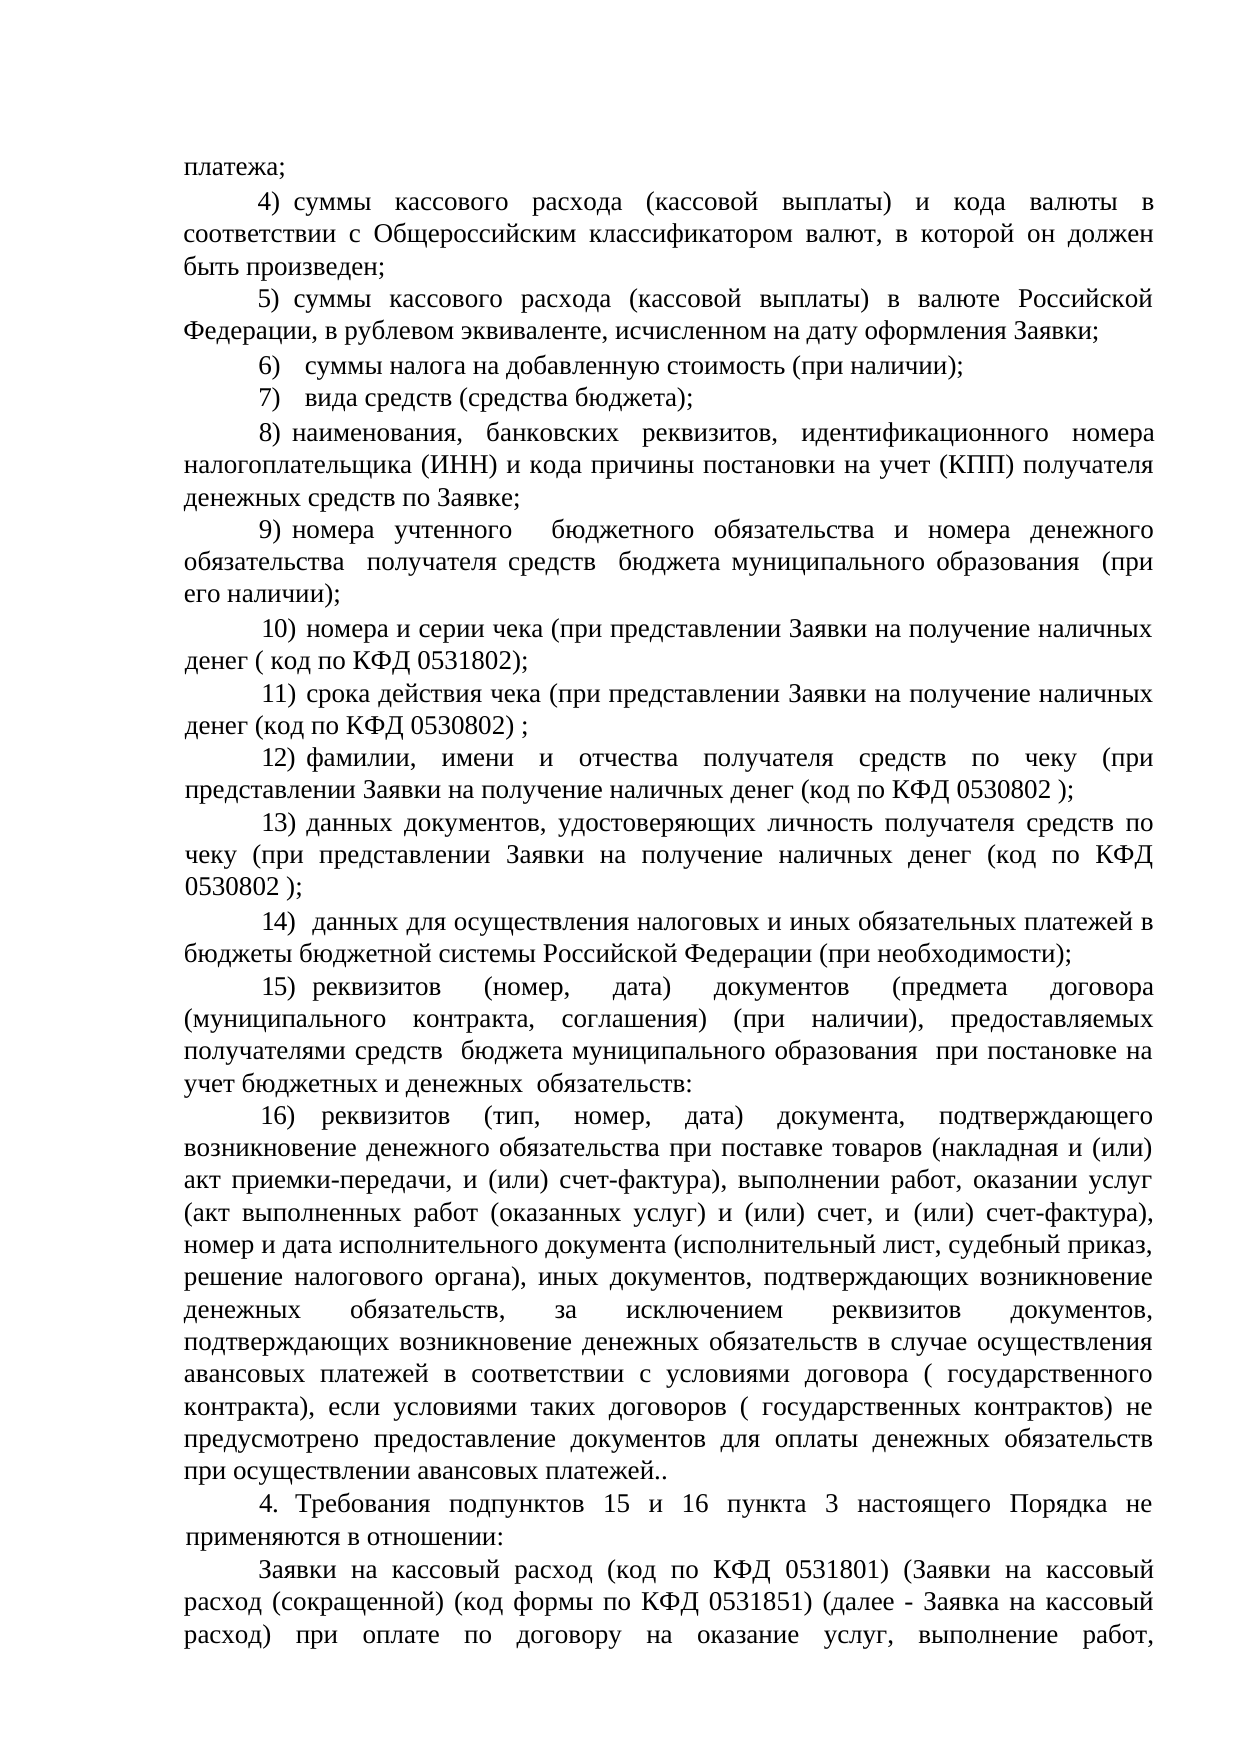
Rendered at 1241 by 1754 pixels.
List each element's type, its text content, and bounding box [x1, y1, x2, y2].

list вида средств (средства бюджета); [258, 381, 1155, 413]
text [184, 1553, 1155, 1649]
list суммы налога на добавленную стоимость (при наличии); [258, 348, 1155, 381]
list реквизитов (номер, дата) документов (предмета договора (муниципального контракта, соглашения) (при наличии), предоставляемых получателями средств бюджета муниципального образования при постановке на учет бюджетных и денежных обязательств: [184, 969, 1155, 1098]
list номера учтенного бюджетного обязательства и номера денежного обязательства получателя средств бюджета муниципального образования (при его наличии); [184, 512, 1155, 609]
list фамилии, имени и отчества получателя средств по чеку (при представлении Заявки на получение наличных денег (код по КФД 0530802 ); [184, 741, 1155, 805]
text 4. Требования подпунктов 15 и 16 пункта 3 настоящего Порядка не применяются в отношении: [185, 1486, 1154, 1552]
list данных для осуществления налоговых и иных обязательных платежей в бюджеты бюджетной системы Российской Федерации (при необходимости); [184, 905, 1155, 969]
list наименования, банковских реквизитов, идентификационного номера налогоплательщика (ИНН) и кода причины постановки на учет (КПП) получателя денежных средств по Заявке; [184, 416, 1155, 512]
list суммы кассового расхода (кассовой выплаты) в валюте Российской Федерации, в рублевом эквиваленте, исчисленном на дату оформления Заявки; [183, 282, 1154, 346]
list данных документов, удостоверяющих личность получателя средств по чеку (при представлении Заявки на получение наличных денег (код по КФД 0530802 ); [184, 805, 1155, 902]
list номера и серии чека (при представлении Заявки на получение наличных денег ( код по КФД 0531802); [184, 612, 1154, 676]
text 16) реквизитов (тип, номер, дата) документа, подтверждающего возникновение денежного обязательства при поставке товаров (накладная и (или) акт приемки-передачи, и (или) счет-фактура), выполнении работ, оказании услуг (акт выполненных работ (оказанных услуг) и (или) счет, и (или) счет-фактура), номер и дата исполнительного документа (исполнительный лист, судебный приказ, решение налогового органа), иных документов, подтверждающих возникновение денежных обязательств, за исключением реквизитов документов, подтверждающих возникновение денежных обязательств в случае осуществления авансовых платежей в соответствии с условиями договора ( государственного контракта), если условиями таких договоров ( государственных контрактов) не предусмотрено предоставление документов для оплаты денежных обязательств при осуществлении авансовых платежей.. [184, 1098, 1154, 1486]
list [184, 150, 1155, 182]
list суммы кассового расхода (кассовой выплаты) и кода валюты в соответствии с Общероссийским классификатором валют, в которой он должен быть произведен; [183, 185, 1155, 282]
list срока действия чека (при представлении Заявки на получение наличных денег (код по КФД 0530802) ; [184, 676, 1155, 741]
